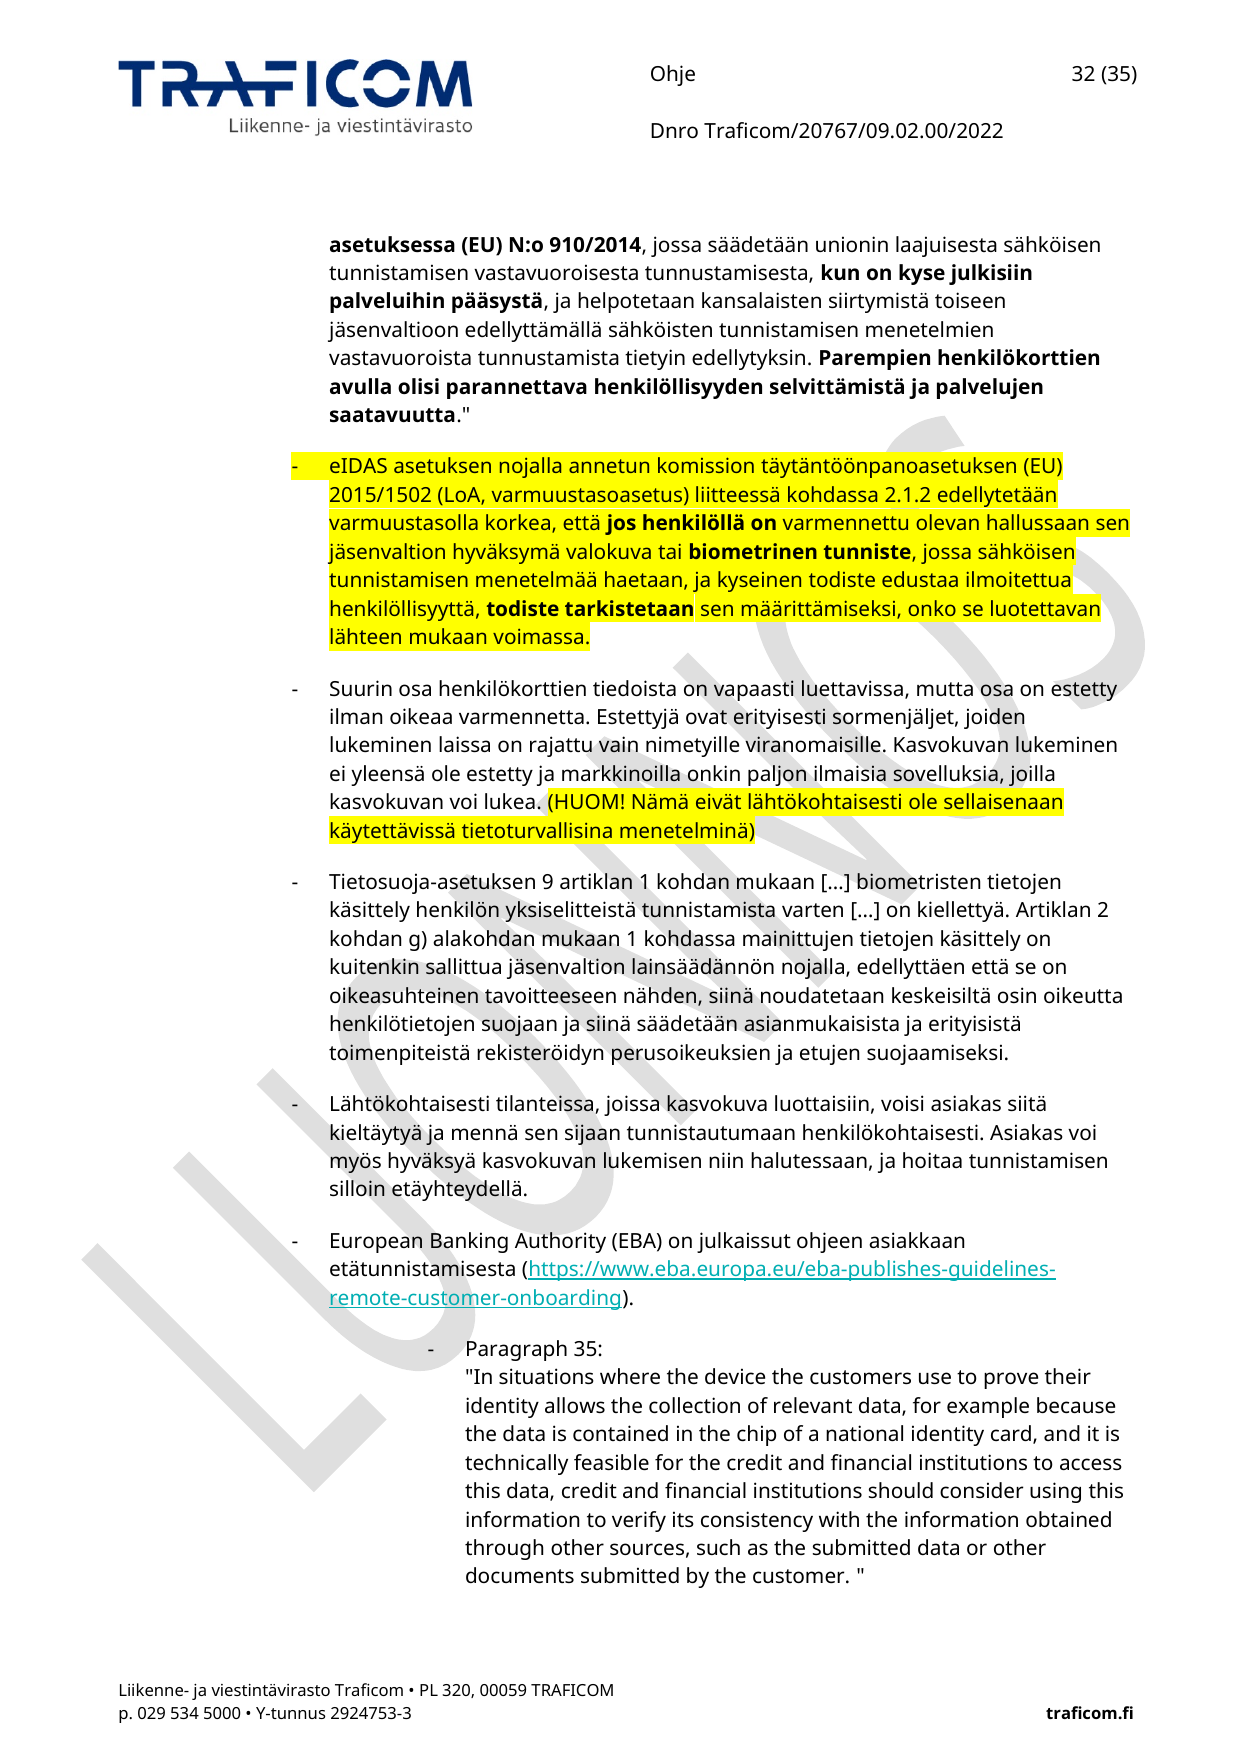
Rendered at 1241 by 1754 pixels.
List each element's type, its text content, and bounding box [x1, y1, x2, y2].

list Lähtökohtaisesti tilanteissa, joissa kasvokuva luottaisiin, voisi asiakas siitä kieltäytyä ja mennä sen sijaan tunnistautumaan henkilökohtaisesti. Asiakas voi myös hyväksyä kasvokuvan lukemisen niin halutessaan, ja hoitaa tunnistamisen silloin etäyhteydellä. [291, 1089, 1134, 1203]
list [291, 230, 1134, 429]
list Paragraph 35: "In situations where the device the customers use to prove their identity allows the collection of relevant data, for example because the data is contained in the chip of a national identity card, and it is technically feasible for the credit and financial institutions to access this data, credit and financial institutions should consider using this information to verify its consistency with the information obtained through other sources, such as the submitted data or other documents submitted by the customer. " [427, 1334, 1134, 1590]
list eIDAS asetuksen nojalla annetun komission täytäntöönpanoasetuksen (EU) 2015/1502 (LoA, varmuustasoasetus) liitteessä kohdassa 2.1.2 edellytetään varmuustasolla korkea, että jos henkilöllä on varmennettu olevan hallussaan sen jäsenvaltion hyväksymä valokuva tai biometrinen tunniste, jossa sähköisen tunnistamisen menetelmää haetaan, ja kyseinen todiste edustaa ilmoitettua henkilöllisyyttä, todiste tarkistetaan sen määrittämiseksi, onko se luotettavan lähteen mukaan voimassa. [291, 452, 1134, 651]
list Suurin osa henkilökorttien tiedoista on vapaasti luettavissa, mutta osa on estetty ilman oikeaa varmennetta. Estettyjä ovat erityisesti sormenjäljet, joiden lukeminen laissa on rajattu vain nimetyille viranomaisille. Kasvokuvan lukeminen ei yleensä ole estetty ja markkinoilla onkin paljon ilmaisia sovelluksia, joilla kasvokuvan voi lukea. (HUOM! Nämä eivät lähtökohtaisesti ole sellaisenaan käytettävissä tietoturvallisina menetelminä) [291, 674, 1134, 844]
picture [118, 59, 473, 137]
list European Banking Authority (EBA) on julkaissut ohjeen asiakkaan etätunnistamisesta (https://www.eba.europa.eu/eba-publishes-guidelines-remote-customer-onboarding). [291, 1226, 1134, 1311]
list Tietosuoja-asetuksen 9 artiklan 1 kohdan mukaan […] biometristen tietojen käsittely henkilön yksiselitteistä tunnistamista varten […] on kiellettyä. Artiklan 2 kohdan g) alakohdan mukaan 1 kohdassa mainittujen tietojen käsittely on kuitenkin sallittua jäsenvaltion lainsäädännön nojalla, edellyttäen että se on oikeasuhteinen tavoitteeseen nähden, siinä noudatetaan keskeisiltä osin oikeutta henkilötietojen suojaan ja siinä säädetään asianmukaisista ja erityisistä toimenpiteistä rekisteröidyn perusoikeuksien ja etujen suojaamiseksi. [291, 867, 1134, 1066]
